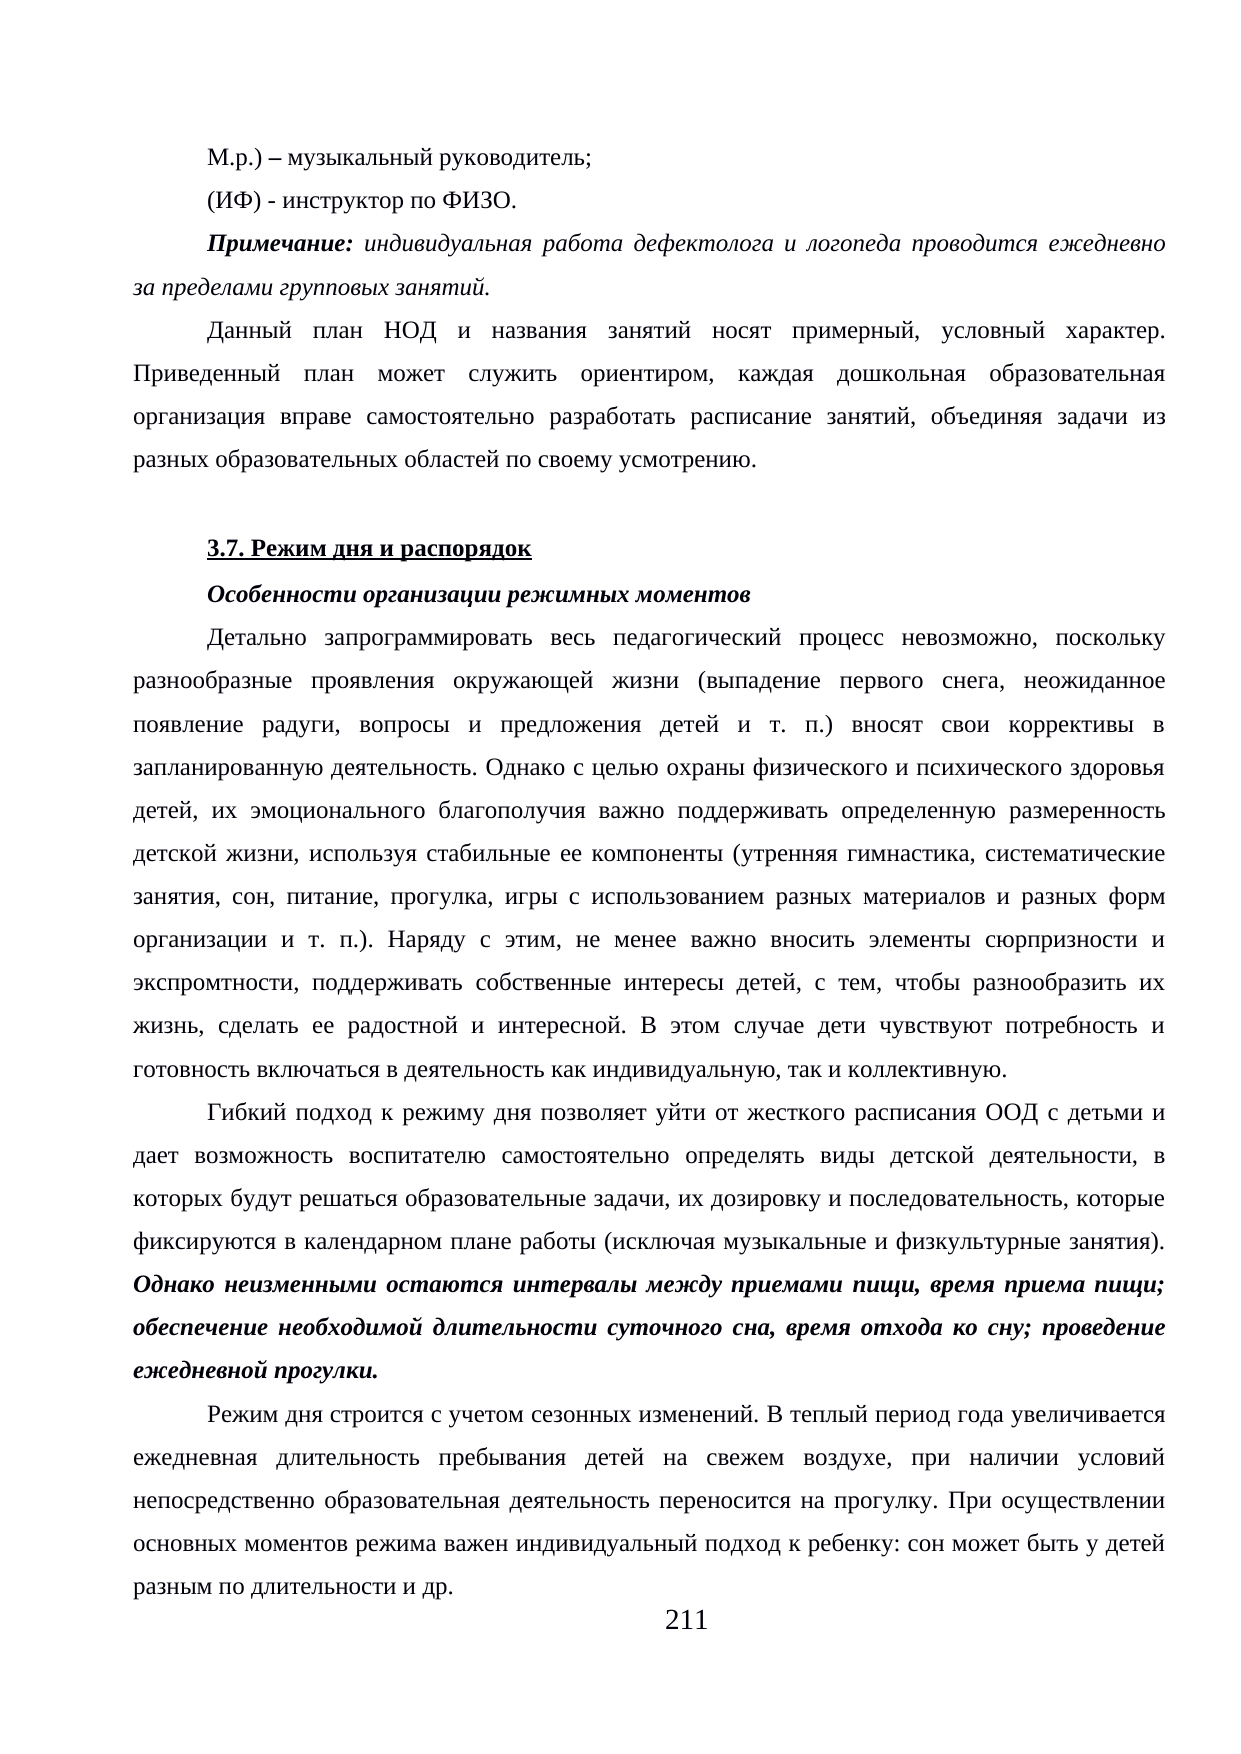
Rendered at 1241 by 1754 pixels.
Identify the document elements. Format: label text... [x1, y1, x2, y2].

text Особенности организации режимных моментов [133, 579, 1166, 608]
text Детально запрограммировать весь педагогический процесс невозможно, поскольку разнообразные проявления окружающей жизни (выпадение первого снега, неожиданное появление радуги, вопросы и предложения детей и т. п.) вносят свои коррективы в запланированную деятельность. Однако с целью охраны физического и психического здоровья детей, их эмоционального благополучия важно поддерживать определенную размеренность детской жизни, используя стабильные ее компоненты (утренняя гимнастика, систематические занятия, сон, питание, прогулка, игры с использованием разных материалов и разных форм организации и т. п.). Наряду с этим, не менее важно вносить элементы сюрпризности и экспромтности, поддерживать собственные интересы детей, с тем, чтобы разнообразить их жизнь, сделать ее радостной и интересной. В этом случае дети чувствуют потребность и готовность включаться в деятельность как индивидуальную, так и коллективную. [133, 622, 1166, 1082]
text 3.7. Режим дня и распорядок [133, 533, 1166, 562]
text Гибкий подход к режиму дня позволяет уйти от жесткого расписания ООД с детьми и дает возможность воспитателю самостоятельно определять виды детской деятельности, в которых будут решаться образовательные задачи, их дозировку и последовательность, которые фиксируются в календарном плане работы (исключая музыкальные и физкультурные занятия). Однако неизменными остаются интервалы между приемами пищи, время приема пищи; обеспечение необходимой длительности суточного сна, время отхода ко сну; проведение ежедневной прогулки. [133, 1097, 1166, 1384]
text Режим дня строится с учетом сезонных изменений. В теплый период года увеличивается ежедневная длительность пребывания детей на свежем воздухе, при наличии условий непосредственно образовательная деятельность переносится на прогулку. При осуществлении основных моментов режима важен индивидуальный подход к ребенку: сон может быть у детей разным по длительности и др. [133, 1399, 1166, 1600]
text (ИФ) - инструктор по ФИЗО. [133, 185, 1166, 214]
text М.р.) – музыкальный руководитель; [133, 142, 1166, 171]
text Примечание: индивидуальная работа дефектолога и логопеда проводится ежедневно за пределами групповых занятий. [133, 228, 1166, 300]
text Данный план НОД и названия занятий носят примерный, условный характер. Приведенный план может служить ориентиром, каждая дошкольная образовательная организация вправе самостоятельно разработать расписание занятий, объединяя задачи из разных образовательных областей по своему усмотрению. [133, 315, 1166, 473]
